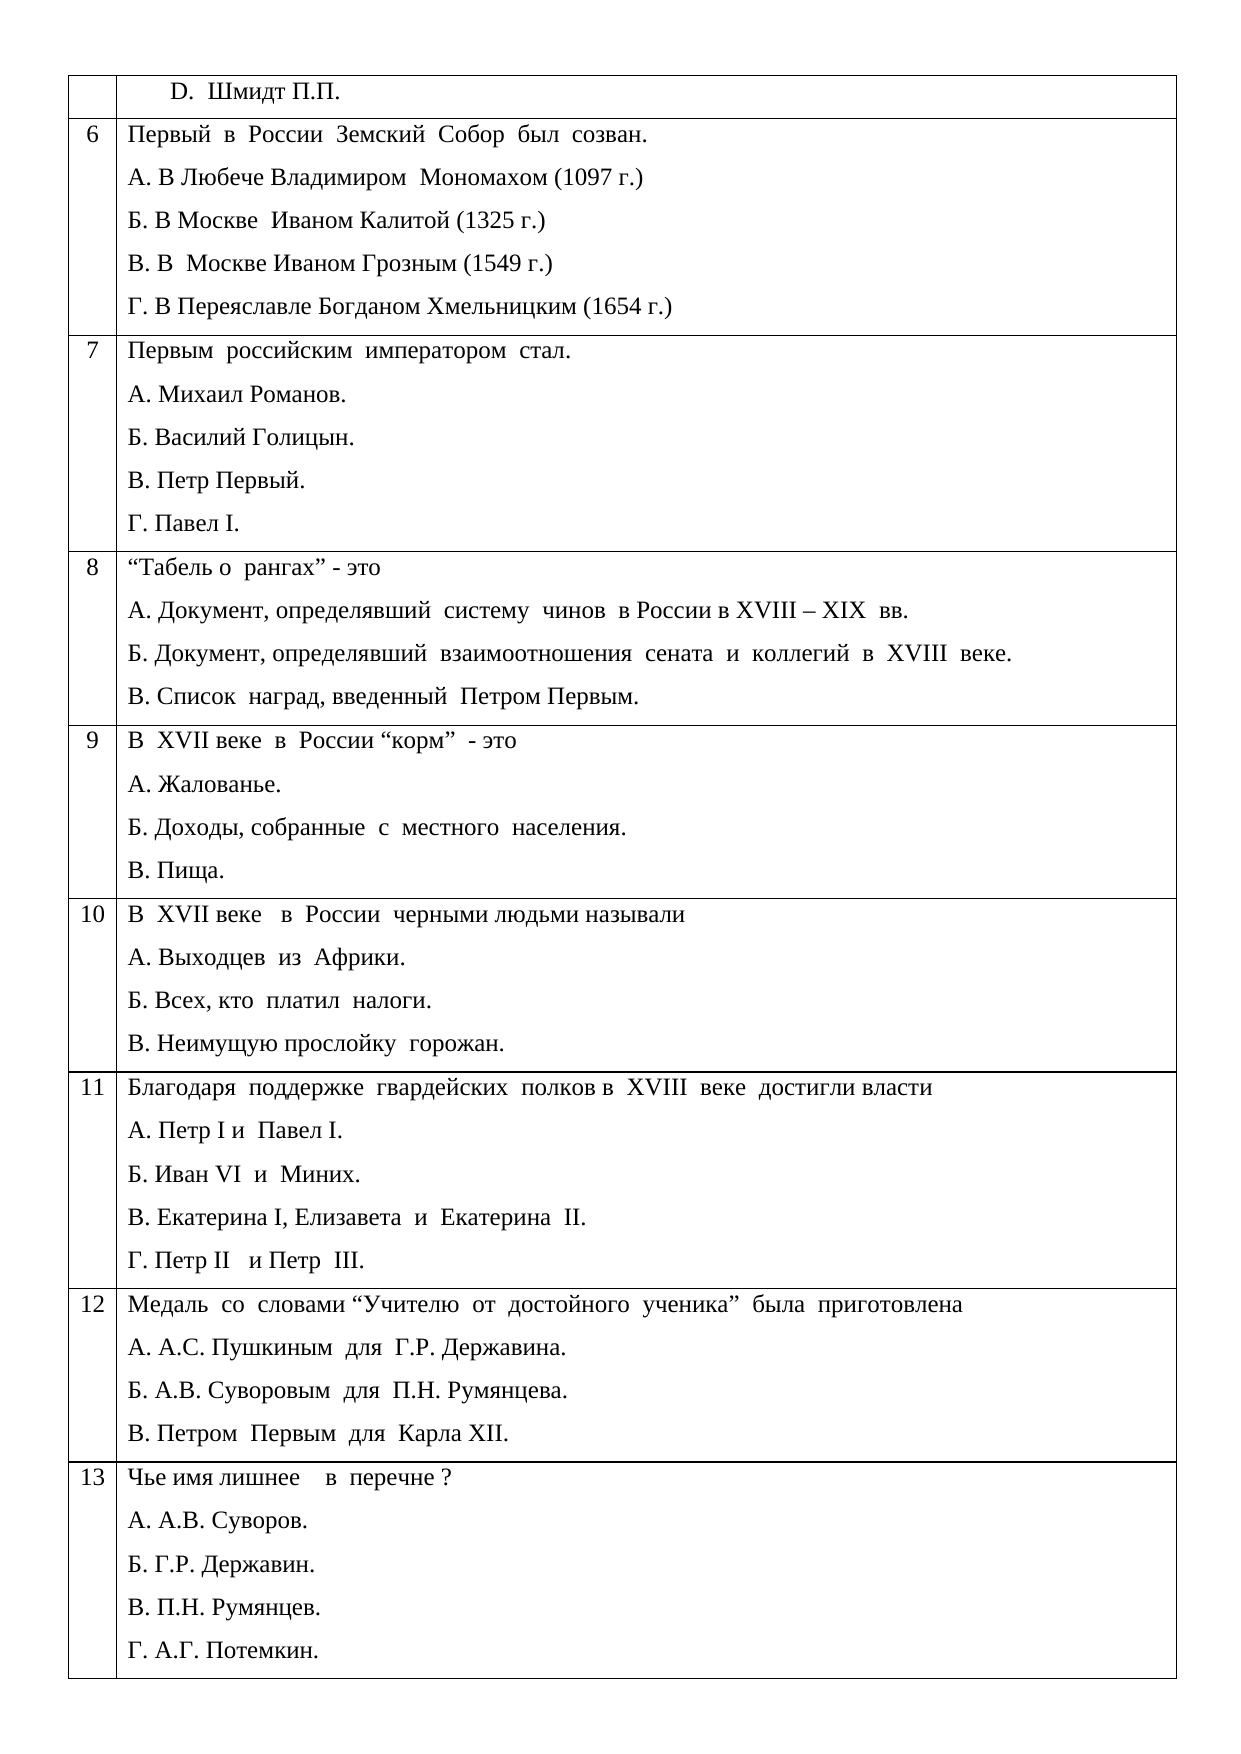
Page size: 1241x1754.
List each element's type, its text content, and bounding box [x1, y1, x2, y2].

table_cell В XVII веке в России “корм” - это А. Жалованье. Б. Доходы, собранные с местного населения. В. Пища. [117, 726, 1176, 898]
table_cell 8 [69, 552, 116, 724]
table_cell 13 [69, 1463, 116, 1678]
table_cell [117, 76, 1176, 118]
table_cell Первый в России Земский Собор был созван. А. В Любече Владимиром Мономахом (1097 г.) Б. В Москве Иваном Калитой (1325 г.) В. В Москве Иваном Грозным (1549 г.) Г. В Переяславле Богданом Хмельницким (1654 г.) [117, 119, 1176, 334]
table_cell 9 [69, 726, 116, 898]
table_cell 11 [69, 1073, 116, 1288]
table_cell Чье имя лишнее в перечне ? А. А.В. Суворов. Б. Г.Р. Державин. В. П.Н. Румянцев. Г. А.Г. Потемкин. [117, 1463, 1176, 1678]
table_cell 7 [69, 336, 116, 551]
table_cell 12 [69, 1289, 116, 1461]
table_cell Первым российским императором стал. А. Михаил Романов. Б. Василий Голицын. В. Петр Первый. Г. Павел I. [117, 336, 1176, 551]
table_cell Медаль со словами “Учителю от достойного ученика” была приготовлена А. А.С. Пушкиным для Г.Р. Державина. Б. А.В. Суворовым для П.Н. Румянцева. В. Петром Первым для Карла XII. [117, 1289, 1176, 1461]
table_cell Благодаря поддержке гвардейских полков в XVIII веке достигли власти А. Петр I и Павел I. Б. Иван VI и Миних. В. Екатерина I, Елизавета и Екатерина II. Г. Петр II и Петр III. [117, 1073, 1176, 1288]
table_cell 5 [69, 76, 116, 118]
table_cell 10 [69, 899, 116, 1071]
table_cell “Табель о рангах” - это А. Документ, определявший систему чинов в России в XVIII – XIX вв. Б. Документ, определявший взаимоотношения сената и коллегий в XVIII веке. В. Список наград, введенный Петром Первым. [117, 552, 1176, 724]
table_cell В XVII веке в России черными людьми называли А. Выходцев из Африки. Б. Всех, кто платил налоги. В. Неимущую прослойку горожан. [117, 899, 1176, 1071]
table_cell 6 [69, 119, 116, 334]
